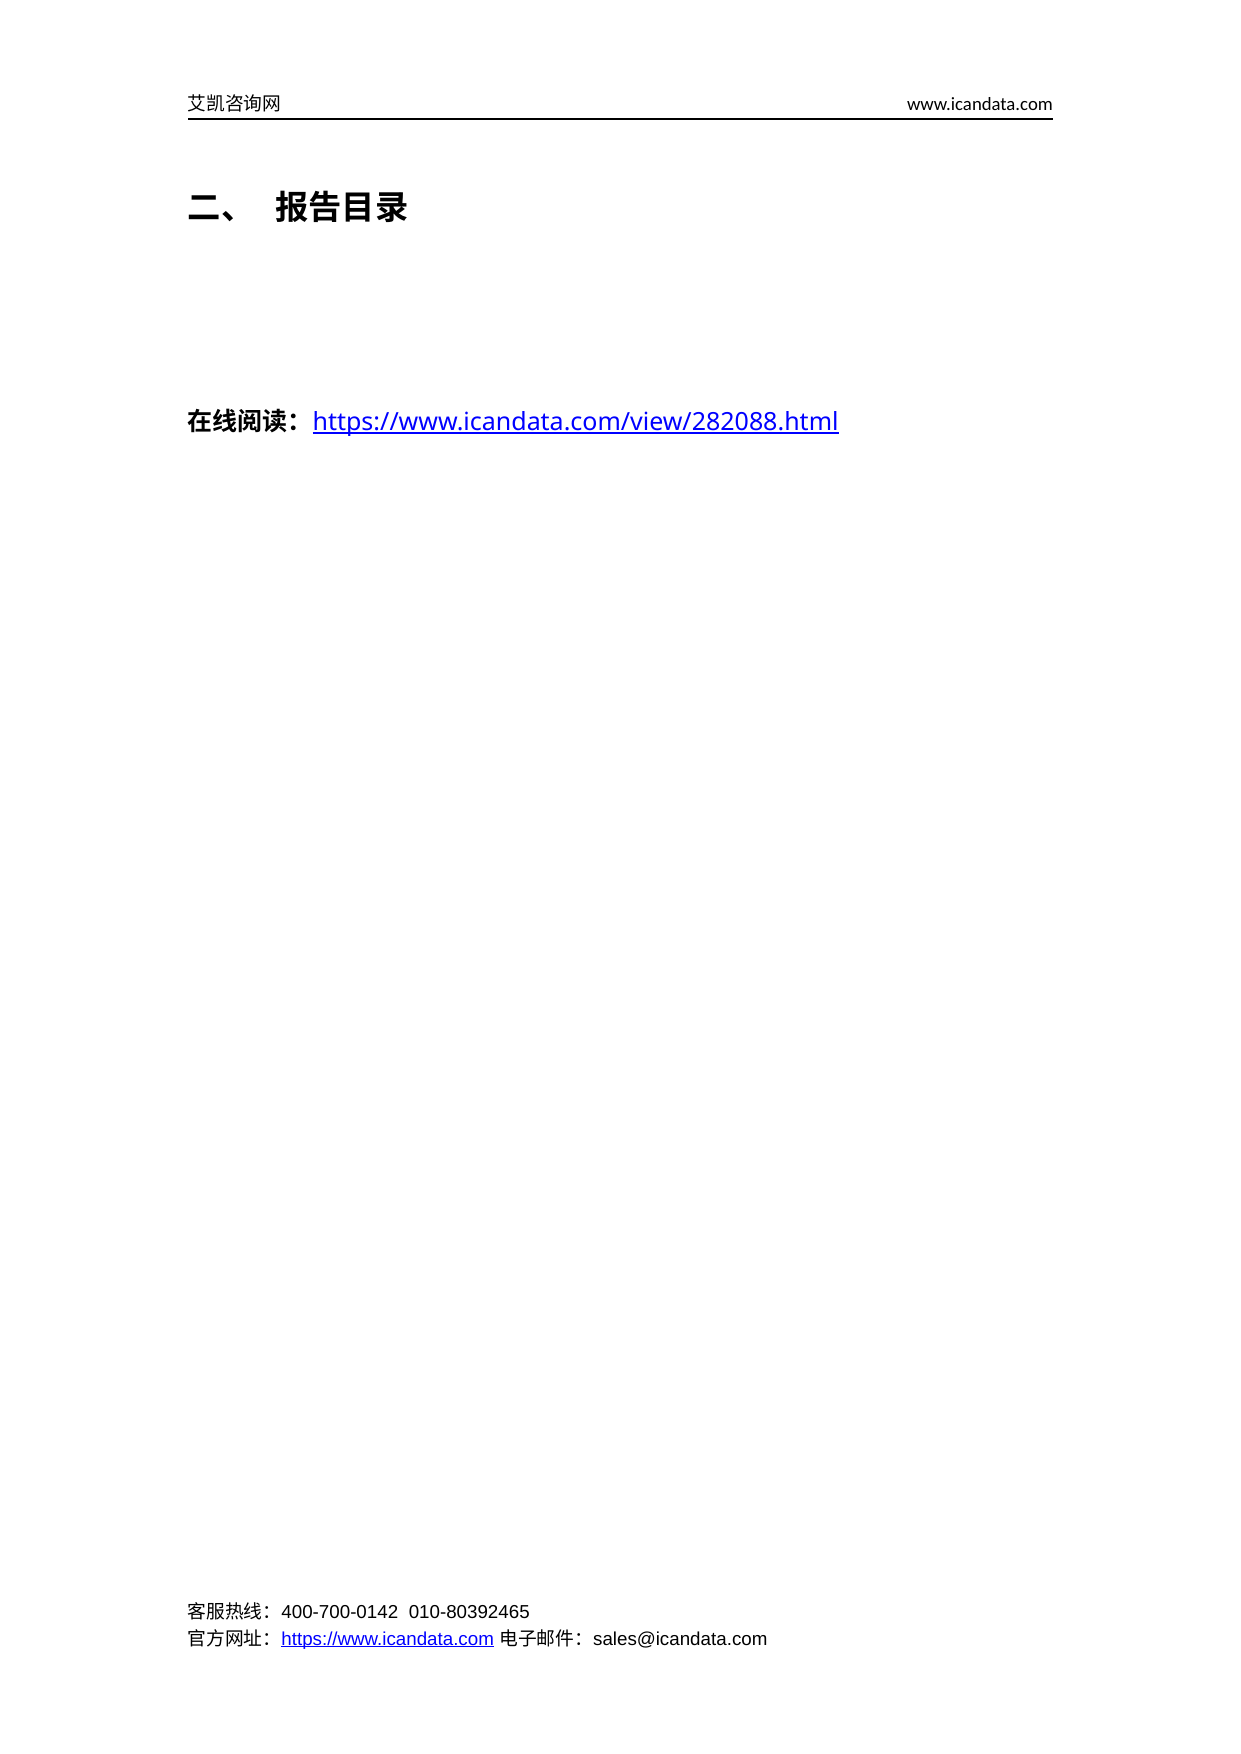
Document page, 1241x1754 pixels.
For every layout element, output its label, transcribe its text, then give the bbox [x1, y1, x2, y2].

subtitle 报告目录 [187, 172, 1053, 237]
text 在线阅读：https://www.icandata.com/view/282088.html [187, 387, 1053, 452]
